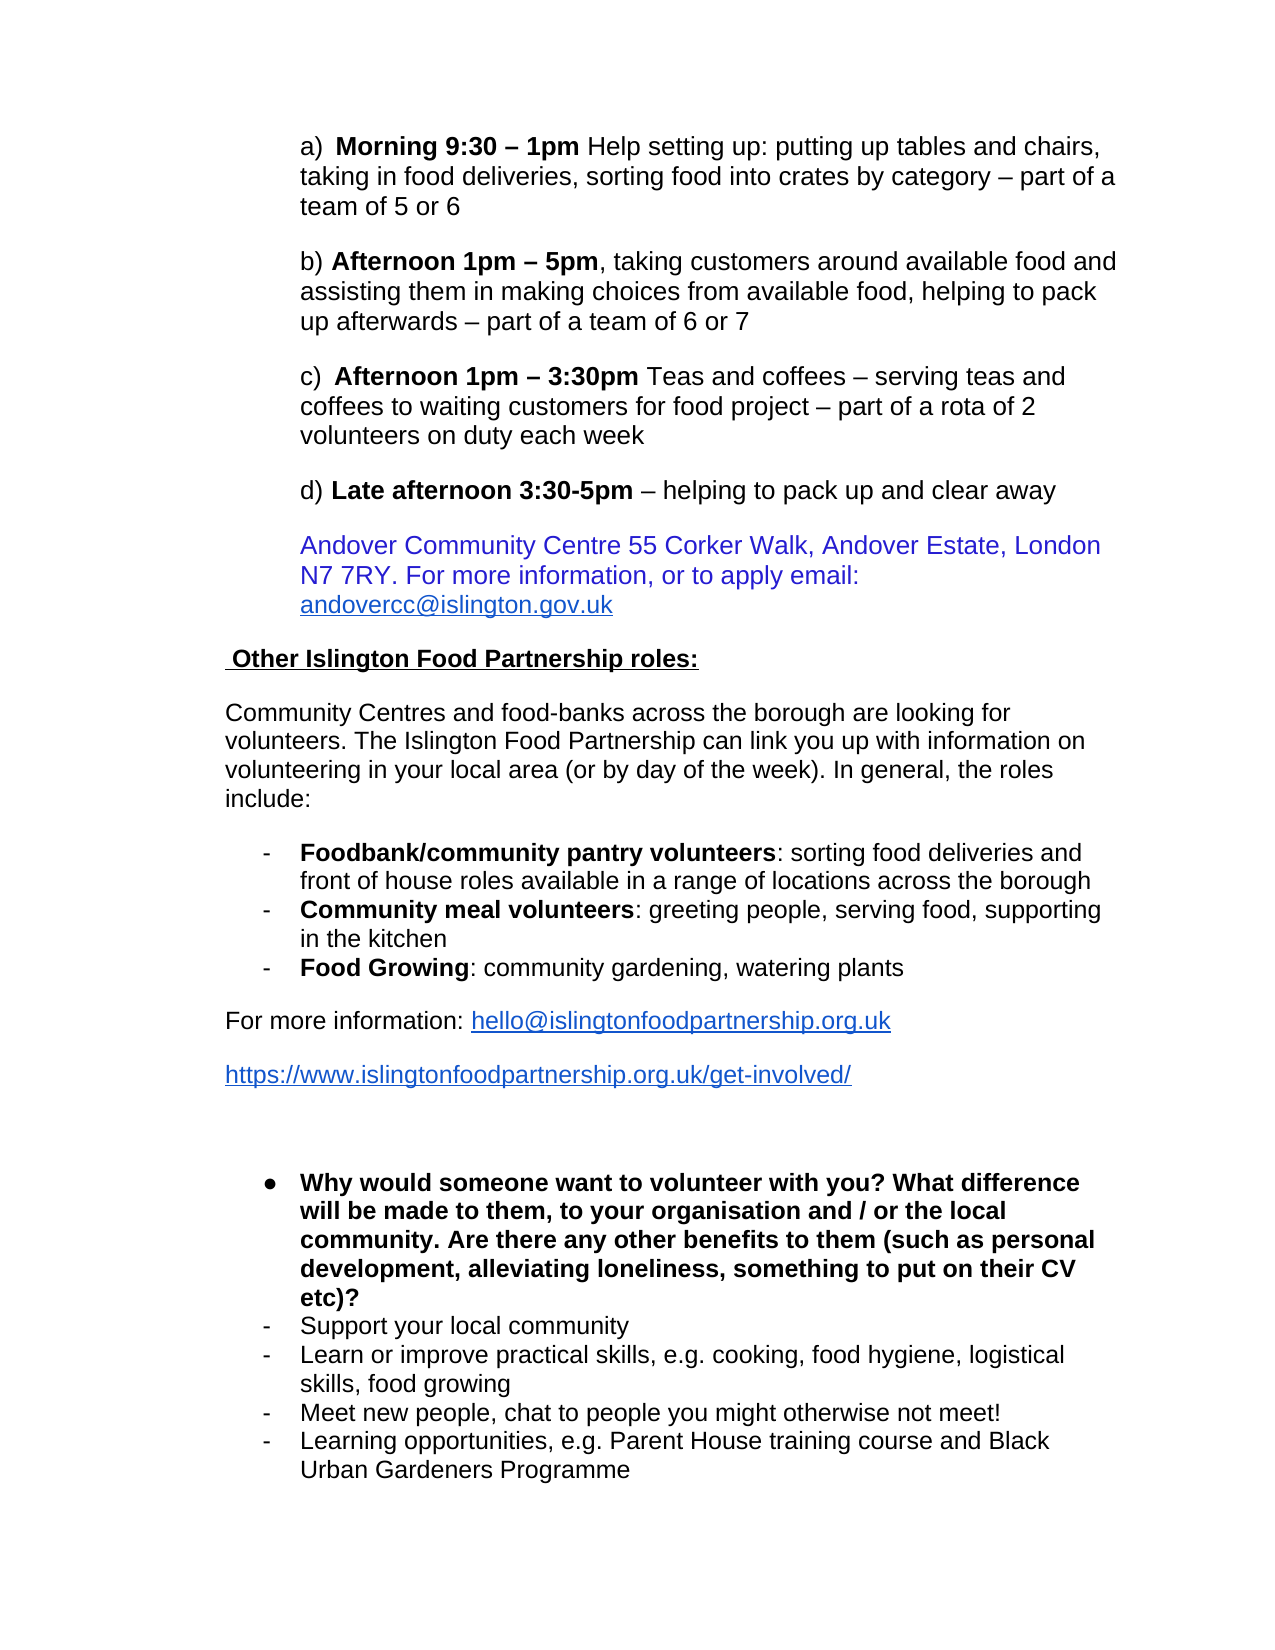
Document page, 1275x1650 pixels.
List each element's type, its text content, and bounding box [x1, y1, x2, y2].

text a) Morning 9:30 – 1pm Help setting up: putting up tables and chairs, taking in food deliveries, sorting food into crates by category – part of a team of 5 or 6 [300, 131, 1125, 221]
list Why would someone want to volunteer with you? What difference will be made to them, to your organisation and / or the local community. Are there any other benefits to them (such as personal development, alleviating loneliness, something to put on their CV etc)? [262, 1167, 1125, 1311]
list Foodbank/community pantry volunteers: sorting food deliveries and front of house roles available in a range of locations across the borough [262, 837, 1125, 895]
text https://www.islingtonfoodpartnership.org.uk/get-involved/ [225, 1060, 1125, 1089]
text b) Afternoon 1pm – 5pm, taking customers around available food and assisting them in making choices from available food, helping to pack up afterwards – part of a team of 6 or 7 [300, 246, 1125, 336]
list Learning opportunities, e.g. Parent House training course and Black Urban Gardeners Programme [262, 1426, 1125, 1484]
text Andover Community Centre 55 Corker Walk, Andover Estate, London N7 7RY. For more information, or to apply email: andovercc@islington.gov.uk [300, 530, 1125, 619]
list Learn or improve practical skills, e.g. cooking, food hygiene, logistical skills, food growing [262, 1340, 1125, 1397]
list Support your local community [262, 1311, 1125, 1340]
text d) Late afternoon 3:30-5pm – helping to pack up and clear away [300, 475, 1125, 505]
list Community meal volunteers: greeting people, serving food, supporting in the kitchen [262, 895, 1125, 952]
text Other Islington Food Partnership roles: [150, 644, 1125, 672]
list Meet new people, chat to people you might otherwise not meet! [262, 1397, 1125, 1426]
text For more information: hello@islingtonfoodpartnership.org.uk [225, 1006, 1125, 1035]
text Community Centres and food-banks across the borough are looking for volunteers. The Islington Food Partnership can link you up with information on volunteering in your local area (or by day of the week). In general, the roles include: [225, 697, 1125, 812]
list Food Growing: community gardening, watering plants [262, 952, 1125, 981]
text c) Afternoon 1pm – 3:30pm Teas and coffees – serving teas and coffees to waiting customers for food project – part of a rota of 2 volunteers on duty each week [300, 361, 1125, 450]
